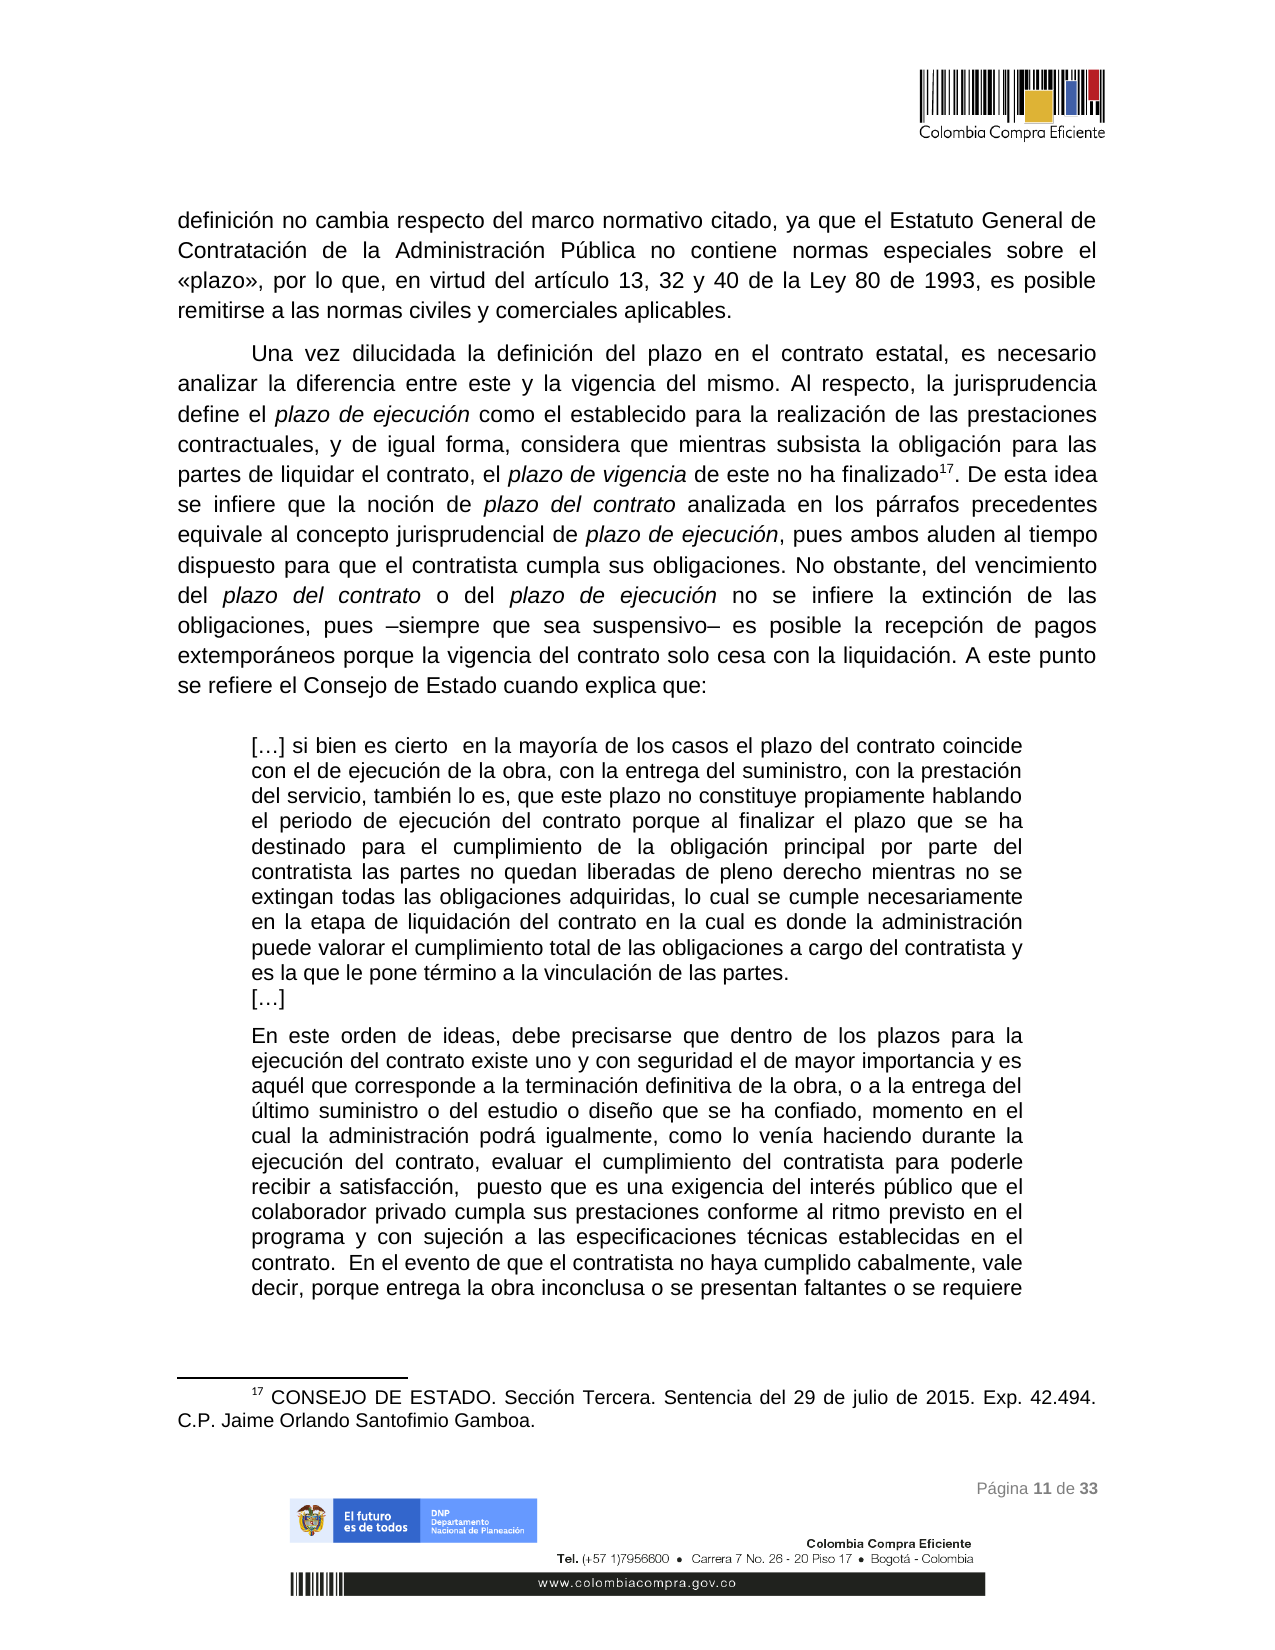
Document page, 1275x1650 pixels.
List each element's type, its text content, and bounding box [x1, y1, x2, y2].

text […] si bien es cierto en la mayoría de los casos el plazo del contrato coincide con el de ejecución de la obra, con la entrega del suministro, con la prestación del servicio, también lo es, que este plazo no constituye propiamente hablando el periodo de ejecución del contrato porque al finalizar el plazo que se ha destinado para el cumplimiento de la obligación principal por parte del contratista las partes no quedan liberadas de pleno derecho mientras no se extingan todas las obligaciones adquiridas, lo cual se cumple necesariamente en la etapa de liquidación del contrato en la cual es donde la administración puede valorar el cumplimiento total de las obligaciones a cargo del contratista y es la que le pone término a la vinculación de las partes. [251, 733, 1024, 985]
text Una vez dilucidada la definición del plazo en el contrato estatal, es necesario analizar la diferencia entre este y la vigencia del mismo. Al respecto, la jurisprudencia define el plazo de ejecución como el establecido para la realización de las prestaciones contractuales, y de igual forma, considera que mientras subsista la obligación para las partes de liquidar el contrato, el plazo de vigencia de este no ha finalizado. De esta idea se infiere que la noción de plazo del contrato analizada en los párrafos precedentes equivale al concepto jurisprudencial de plazo de ejecución, pues ambos aluden al tiempo dispuesto para que el contratista cumpla sus obligaciones. No obstante, del vencimiento del plazo del contrato o del plazo de ejecución no se infiere la extinción de las obligaciones, pues –siempre que sea suspensivo– es posible la recepción de pagos extemporáneos porque la vigencia del contrato solo cesa con la liquidación. A este punto se refiere el Consejo de Estado cuando explica que: [177, 340, 1098, 699]
text […] [251, 985, 1024, 1010]
picture [289, 1498, 986, 1596]
picture [911, 63, 1112, 145]
